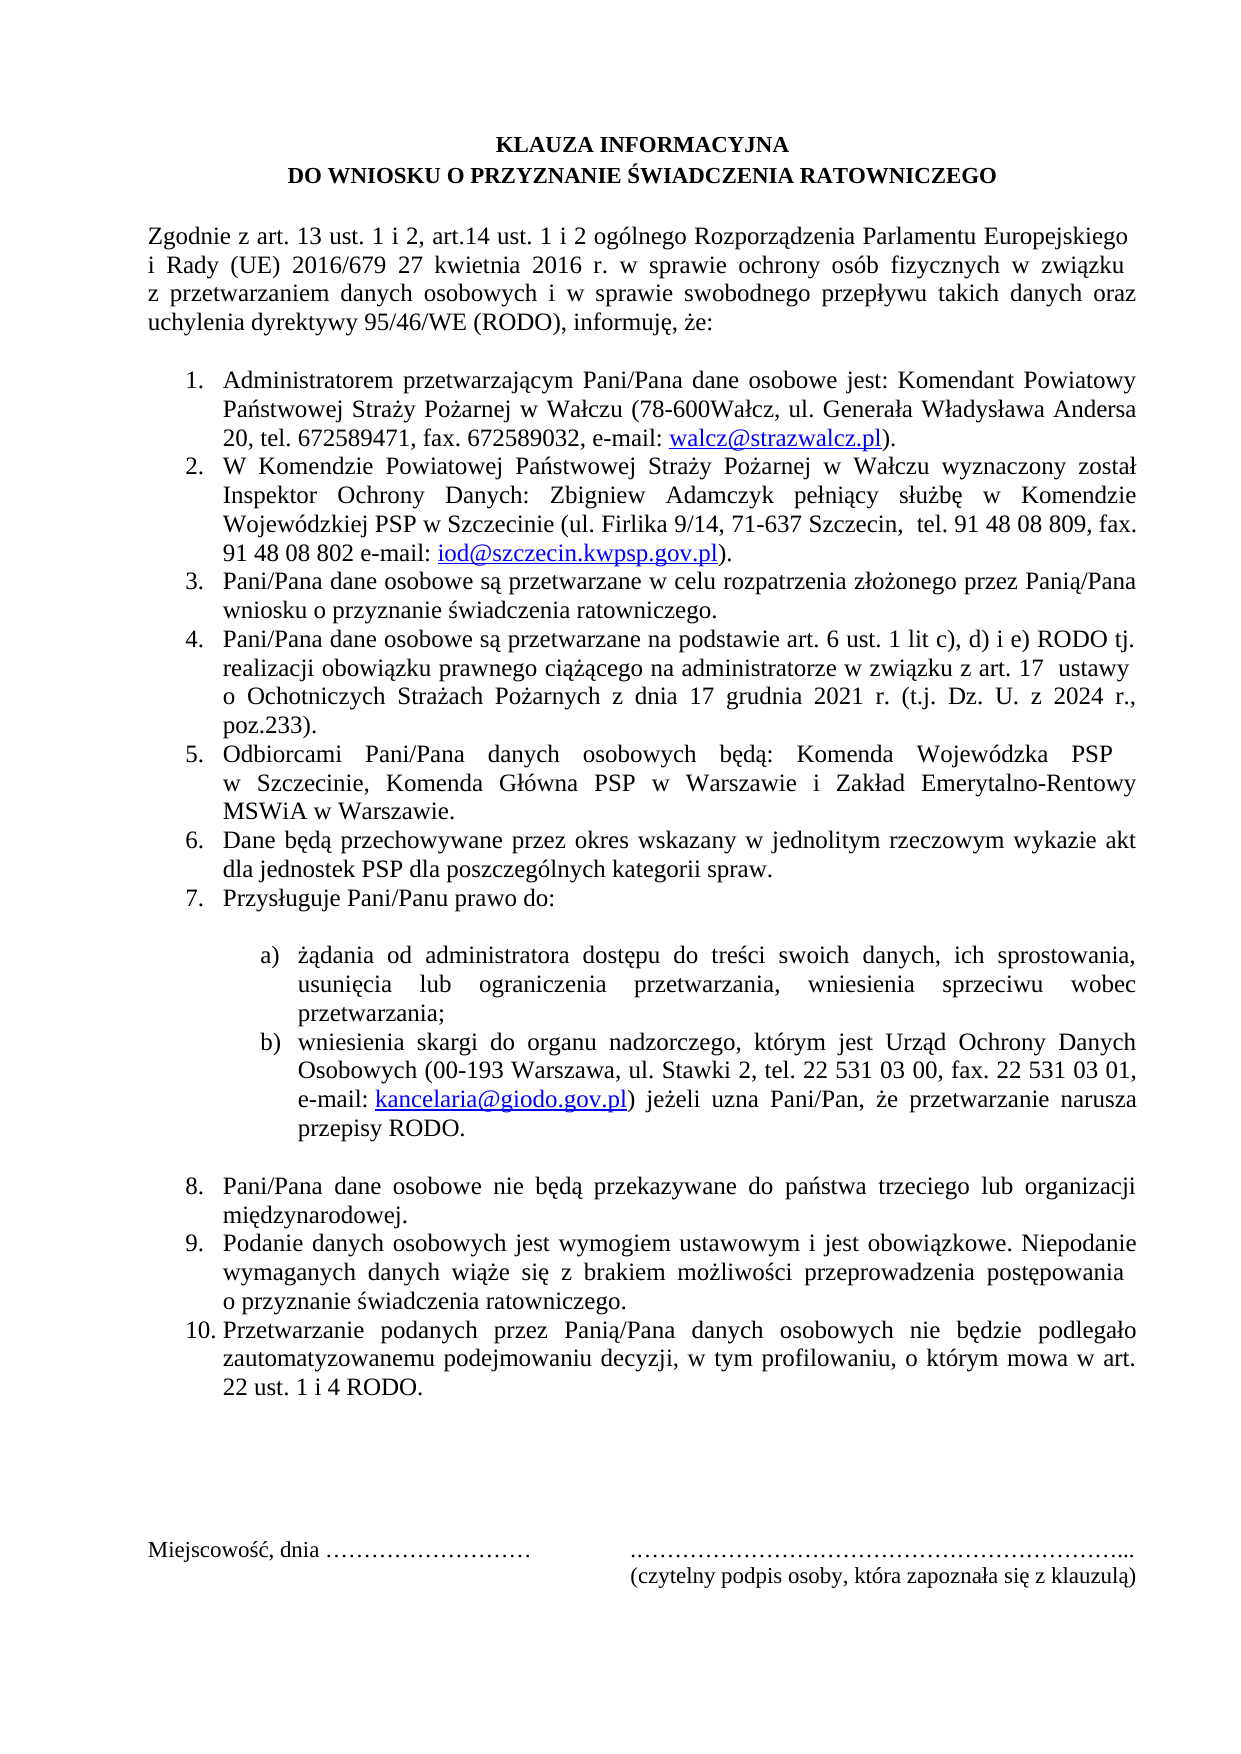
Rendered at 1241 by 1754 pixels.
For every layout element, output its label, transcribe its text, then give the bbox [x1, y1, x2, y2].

list Dane będą przechowywane przez okres wskazany w jednolitym rzeczowym wykazie akt dla jednostek PSP dla poszczególnych kategorii spraw. [185, 825, 1137, 883]
text KLAUZA INFORMACYJNA [148, 131, 1137, 158]
list żądania od administratora dostępu do treści swoich danych, ich sprostowania, usunięcia lub ograniczenia przetwarzania, wniesienia sprzeciwu wobec przetwarzania; [260, 941, 1137, 1027]
list Pani/Pana dane osobowe nie będą przekazywane do państwa trzeciego lub organizacji międzynarodowej. [185, 1171, 1137, 1228]
list Podanie danych osobowych jest wymogiem ustawowym i jest obowiązkowe. Niepodanie wymaganych danych wiąże się z brakiem możliwości przeprowadzenia postępowania o przyznanie świadczenia ratowniczego. [185, 1228, 1137, 1315]
text (czytelny podpis osoby, która zapoznała się z klauzulą) [148, 1562, 1137, 1588]
list Odbiorcami Pani/Pana danych osobowych będą: Komenda Wojewódzka PSP w Szczecinie, Komenda Główna PSP w Warszawie i Zakład Emerytalno-Rentowy MSWiA w Warszawie. [185, 739, 1137, 825]
list Administratorem przetwarzającym Pani/Pana dane osobowe jest: Komendant Powiatowy Państwowej Straży Pożarnej w Wałczu (78-600Wałcz, ul. Generała Władysława Andersa 20, tel. 672589471, fax. 672589032, e-mail: walcz@strazwalcz.pl). [185, 365, 1137, 451]
list Pani/Pana dane osobowe są przetwarzane w celu rozpatrzenia złożonego przez Panią/Pana wniosku o przyznanie świadczenia ratowniczego. [185, 566, 1137, 624]
list Pani/Pana dane osobowe są przetwarzane na podstawie art. 6 ust. 1 lit c), d) i e) RODO tj. realizacji obowiązku prawnego ciążącego na administratorze w związku z art. 17 ustawy o Ochotniczych Strażach Pożarnych z dnia 17 grudnia 2021 r. (t.j. Dz. U. z 2024 r., poz.233). [185, 624, 1137, 739]
list Przetwarzanie podanych przez Panią/Pana danych osobowych nie będzie podlegało zautomatyzowanemu podejmowaniu decyzji, w tym profilowaniu, o którym mowa w art. 22 ust. 1 i 4 RODO. [185, 1315, 1137, 1401]
text Zgodnie z art. 13 ust. 1 i 2, art.14 ust. 1 i 2 ogólnego Rozporządzenia Parlamentu Europejskiego i Rady (UE) 2016/679 27 kwietnia 2016 r. w sprawie ochrony osób fizycznych w związku z przetwarzaniem danych osobowych i w sprawie swobodnego przepływu takich danych oraz uchylenia dyrektywy 95/46/WE (RODO), informuję, że: [148, 221, 1137, 336]
text Miejscowość, dnia ……………………… .………………………………………………………... [148, 1536, 1137, 1562]
list W Komendzie Powiatowej Państwowej Straży Pożarnej w Wałczu wyznaczony został Inspektor Ochrony Danych: Zbigniew Adamczyk pełniący służbę w Komendzie Wojewódzkiej PSP w Szczecinie (ul. Firlika 9/14, 71-637 Szczecin, tel. 91 48 08 809, fax. 91 48 08 802 e-mail: iod@szczecin.kwpsp.gov.pl). [185, 451, 1137, 566]
list Przysługuje Pani/Panu prawo do: [185, 883, 1137, 911]
list wniesienia skargi do organu nadzorczego, którym jest Urząd Ochrony Danych Osobowych (00-193 Warszawa, ul. Stawki 2, tel. 22 531 03 00, fax. 22 531 03 01, e-mail: kancelaria@giodo.gov.pl) jeżeli uzna Pani/Pan, że przetwarzanie narusza przepisy RODO. [260, 1027, 1137, 1142]
text DO WNIOSKU O PRZYZNANIE ŚWIADCZENIA RATOWNICZEGO [148, 162, 1137, 188]
